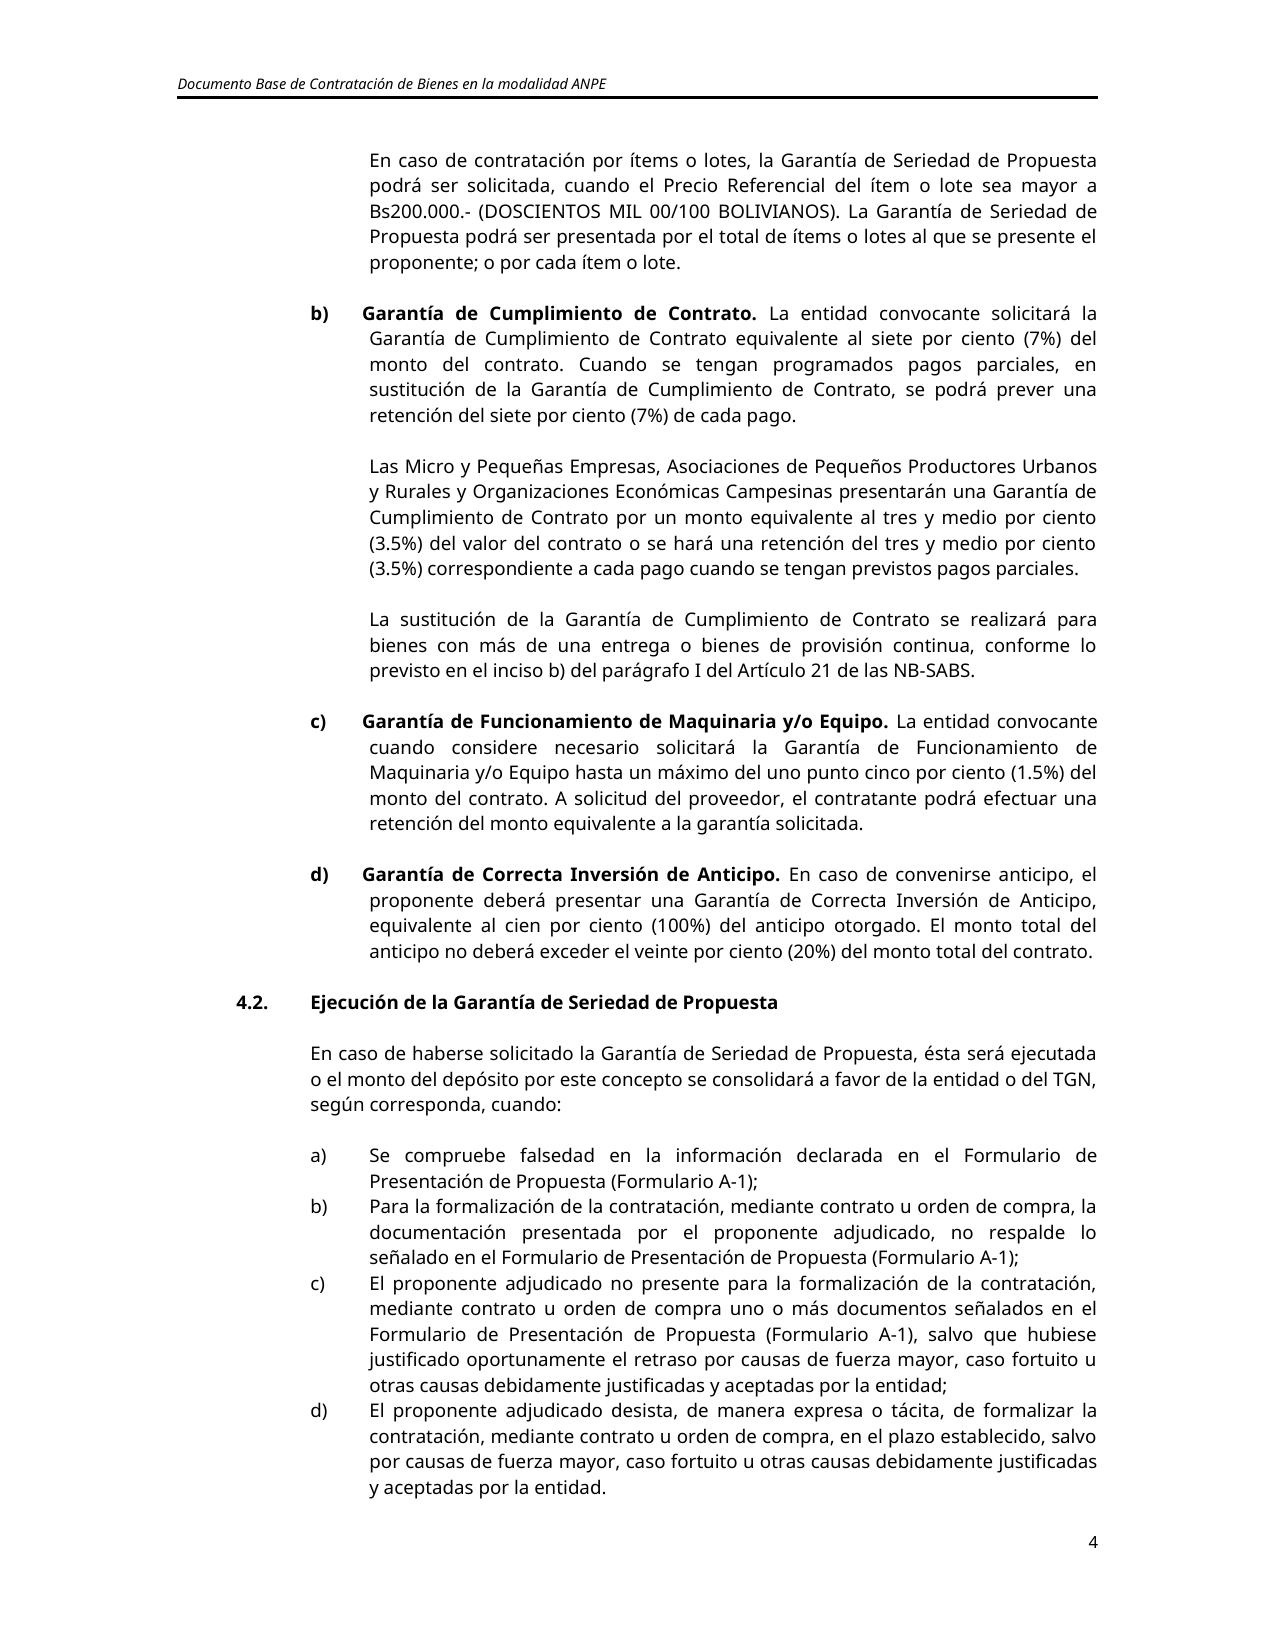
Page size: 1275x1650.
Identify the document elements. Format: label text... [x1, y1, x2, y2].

text En caso de haberse solicitado la Garantía de Seriedad de Propuesta, ésta será ejecutada o el monto del depósito por este concepto se consolidará a favor de la entidad o del TGN, según corresponda, cuando: [310, 1040, 1098, 1117]
text Las Micro y Pequeñas Empresas, Asociaciones de Pequeños Productores Urbanos y Rurales y Organizaciones Económicas Campesinas presentarán una Garantía de Cumplimiento de Contrato por un monto equivalente al tres y medio por ciento (3.5%) del valor del contrato o se hará una retención del tres y medio por ciento (3.5%) correspondiente a cada pago cuando se tengan previstos pagos parciales. [369, 453, 1098, 581]
list Se compruebe falsedad en la información declarada en el Formulario de Presentación de Propuesta (Formulario A-1); [310, 1142, 1098, 1193]
list Garantía de Funcionamiento de Maquinaria y/o Equipo. La entidad convocante cuando considere necesario solicitará la Garantía de Funcionamiento de Maquinaria y/o Equipo hasta un máximo del uno punto cinco por ciento (1.5%) del monto del contrato. A solicitud del proveedor, el contratante podrá efectuar una retención del monto equivalente a la garantía solicitada. [310, 708, 1098, 836]
list Para la formalización de la contratación, mediante contrato u orden de compra, la documentación presentada por el proponente adjudicado, no respalde lo señalado en el Formulario de Presentación de Propuesta (Formulario A-1); [310, 1193, 1098, 1270]
list Garantía de Correcta Inversión de Anticipo. En caso de convenirse anticipo, el proponente deberá presentar una Garantía de Correcta Inversión de Anticipo, equivalente al cien por ciento (100%) del anticipo otorgado. El monto total del anticipo no deberá exceder el veinte por ciento (20%) del monto total del contrato. [310, 862, 1098, 964]
subtitle Ejecución de la Garantía de Seriedad de Propuesta [236, 989, 1098, 1015]
text En caso de contratación por ítems o lotes, la Garantía de Seriedad de Propuesta podrá ser solicitada, cuando el Precio Referencial del ítem o lote sea mayor a Bs200.000.- (DOSCIENTOS MIL 00/100 BOLIVIANOS). La Garantía de Seriedad de Propuesta podrá ser presentada por el total de ítems o lotes al que se presente el proponente; o por cada ítem o lote. [369, 147, 1098, 275]
list El proponente adjudicado no presente para la formalización de la contratación, mediante contrato u orden de compra uno o más documentos señalados en el Formulario de Presentación de Propuesta (Formulario A-1), salvo que hubiese justificado oportunamente el retraso por causas de fuerza mayor, caso fortuito u otras causas debidamente justificadas y aceptadas por la entidad; [310, 1270, 1098, 1398]
list Garantía de Cumplimiento de Contrato. La entidad convocante solicitará la Garantía de Cumplimiento de Contrato equivalente al siete por ciento (7%) del monto del contrato. Cuando se tengan programados pagos parciales, en sustitución de la Garantía de Cumplimiento de Contrato, se podrá prever una retención del siete por ciento (7%) de cada pago. [310, 300, 1098, 428]
text La sustitución de la Garantía de Cumplimiento de Contrato se realizará para bienes con más de una entrega o bienes de provisión continua, conforme lo previsto en el inciso b) del parágrafo I del Artículo 21 de las NB-SABS. [369, 606, 1098, 683]
list El proponente adjudicado desista, de manera expresa o tácita, de formalizar la contratación, mediante contrato u orden de compra, en el plazo establecido, salvo por causas de fuerza mayor, caso fortuito u otras causas debidamente justificadas y aceptadas por la entidad. [310, 1398, 1098, 1500]
